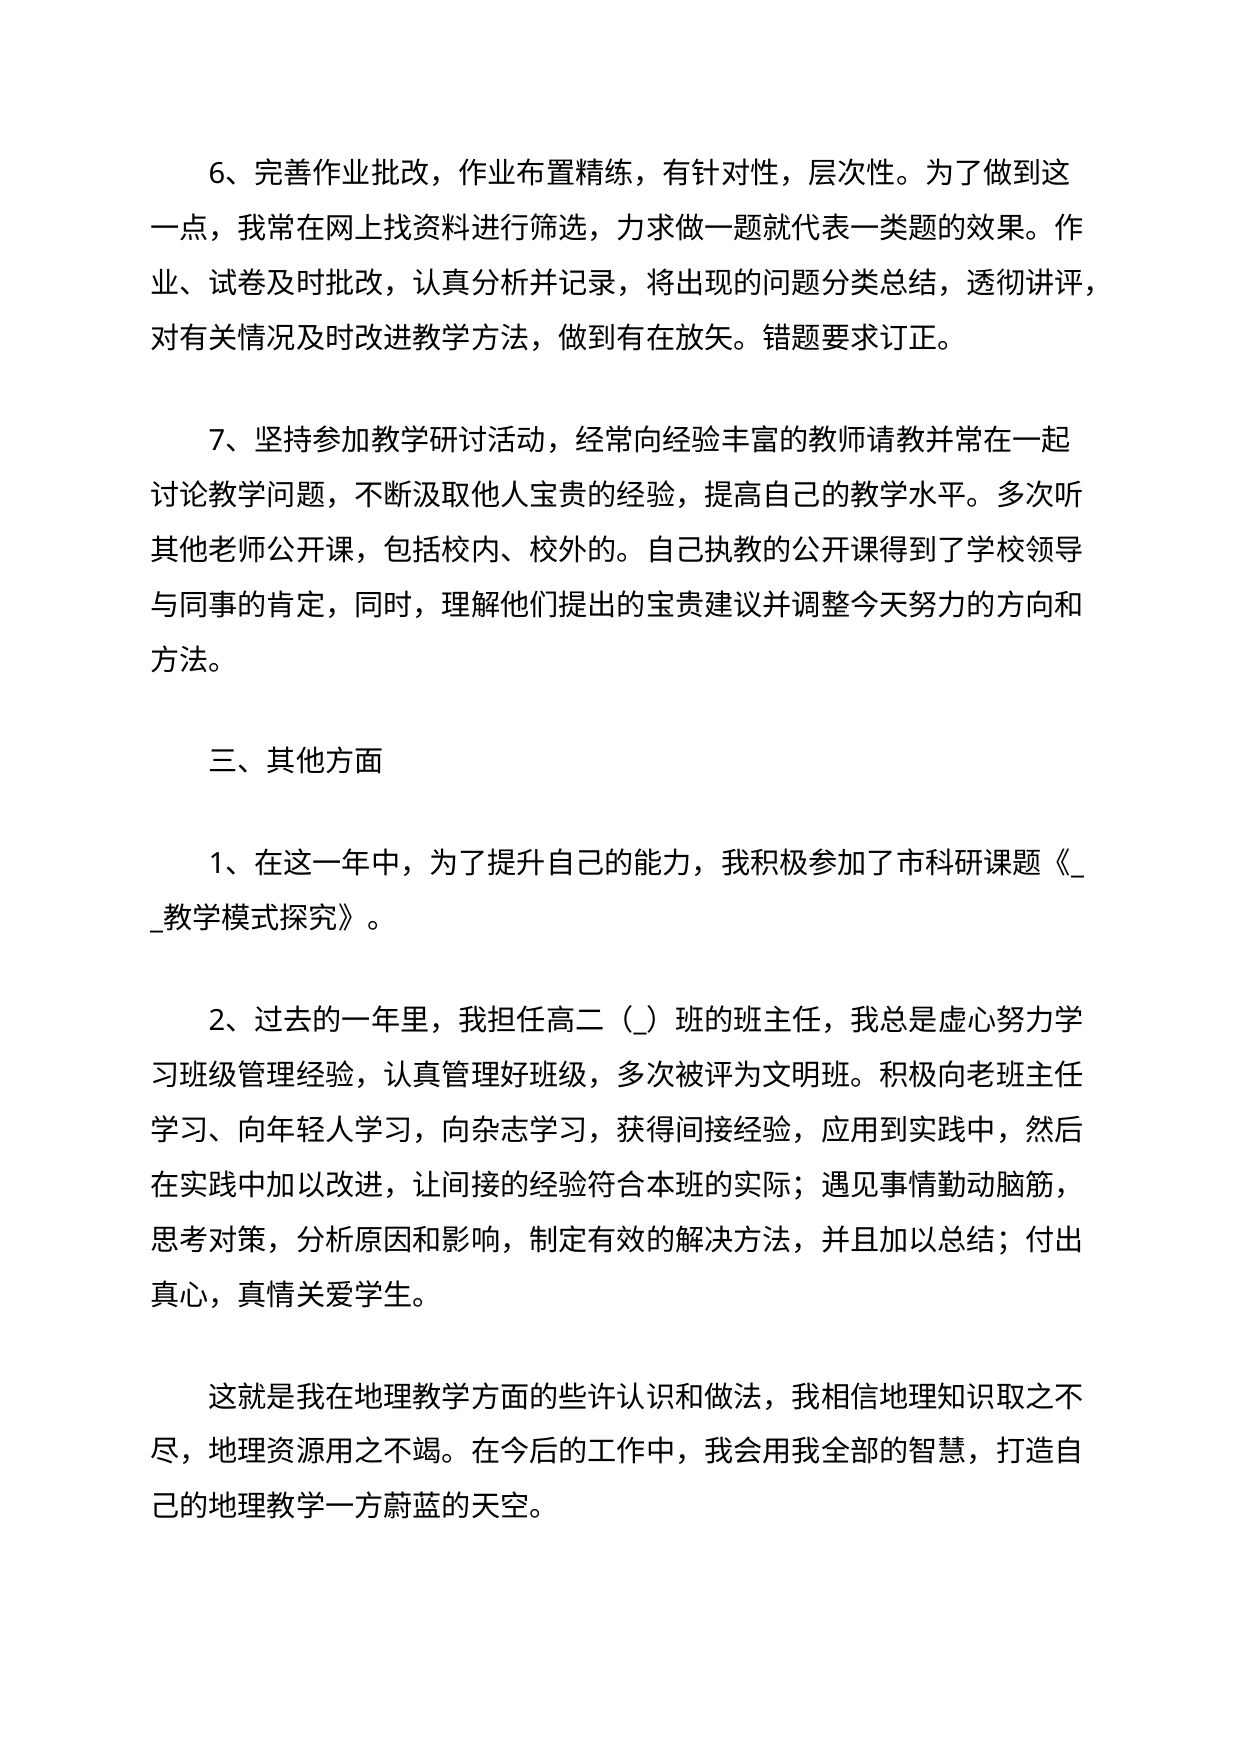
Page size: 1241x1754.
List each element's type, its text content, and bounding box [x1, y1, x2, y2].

text 2、过去的一年里，我担任高二（_）班的班主任，我总是虚心努力学习班级管理经验，认真管理好班级，多次被评为文明班。积极向老班主任学习、向年轻人学习，向杂志学习，获得间接经验，应用到实践中，然后在实践中加以改进，让间接的经验符合本班的实际；遇见事情勤动脑筋，思考对策，分析原因和影响，制定有效的解决方法，并且加以总结；付出真心，真情关爱学生。 [150, 997, 1090, 1314]
text 三、其他方面 [150, 738, 1090, 780]
text 6、完善作业批改，作业布置精练，有针对性，层次性。为了做到这一点，我常在网上找资料进行筛选，力求做一题就代表一类题的效果。作业、试卷及时批改，认真分析并记录，将出现的问题分类总结，透彻讲评，对有关情况及时改进教学方法，做到有在放矢。错题要求订正。 [150, 150, 1090, 357]
text 这就是我在地理教学方面的些许认识和做法，我相信地理知识取之不尽，地理资源用之不竭。在今后的工作中，我会用我全部的智慧，打造自己的地理教学一方蔚蓝的天空。 [150, 1373, 1090, 1525]
text 1、在这一年中，为了提升自己的能力，我积极参加了市科研课题《__教学模式探究》。 [150, 840, 1090, 937]
text 7、坚持参加教学研讨活动，经常向经验丰富的教师请教并常在一起讨论教学问题，不断汲取他人宝贵的经验，提高自己的教学水平。多次听其他老师公开课，包括校内、校外的。自己执教的公开课得到了学校领导与同事的肯定，同时，理解他们提出的宝贵建议并调整今天努力的方向和方法。 [150, 417, 1090, 678]
